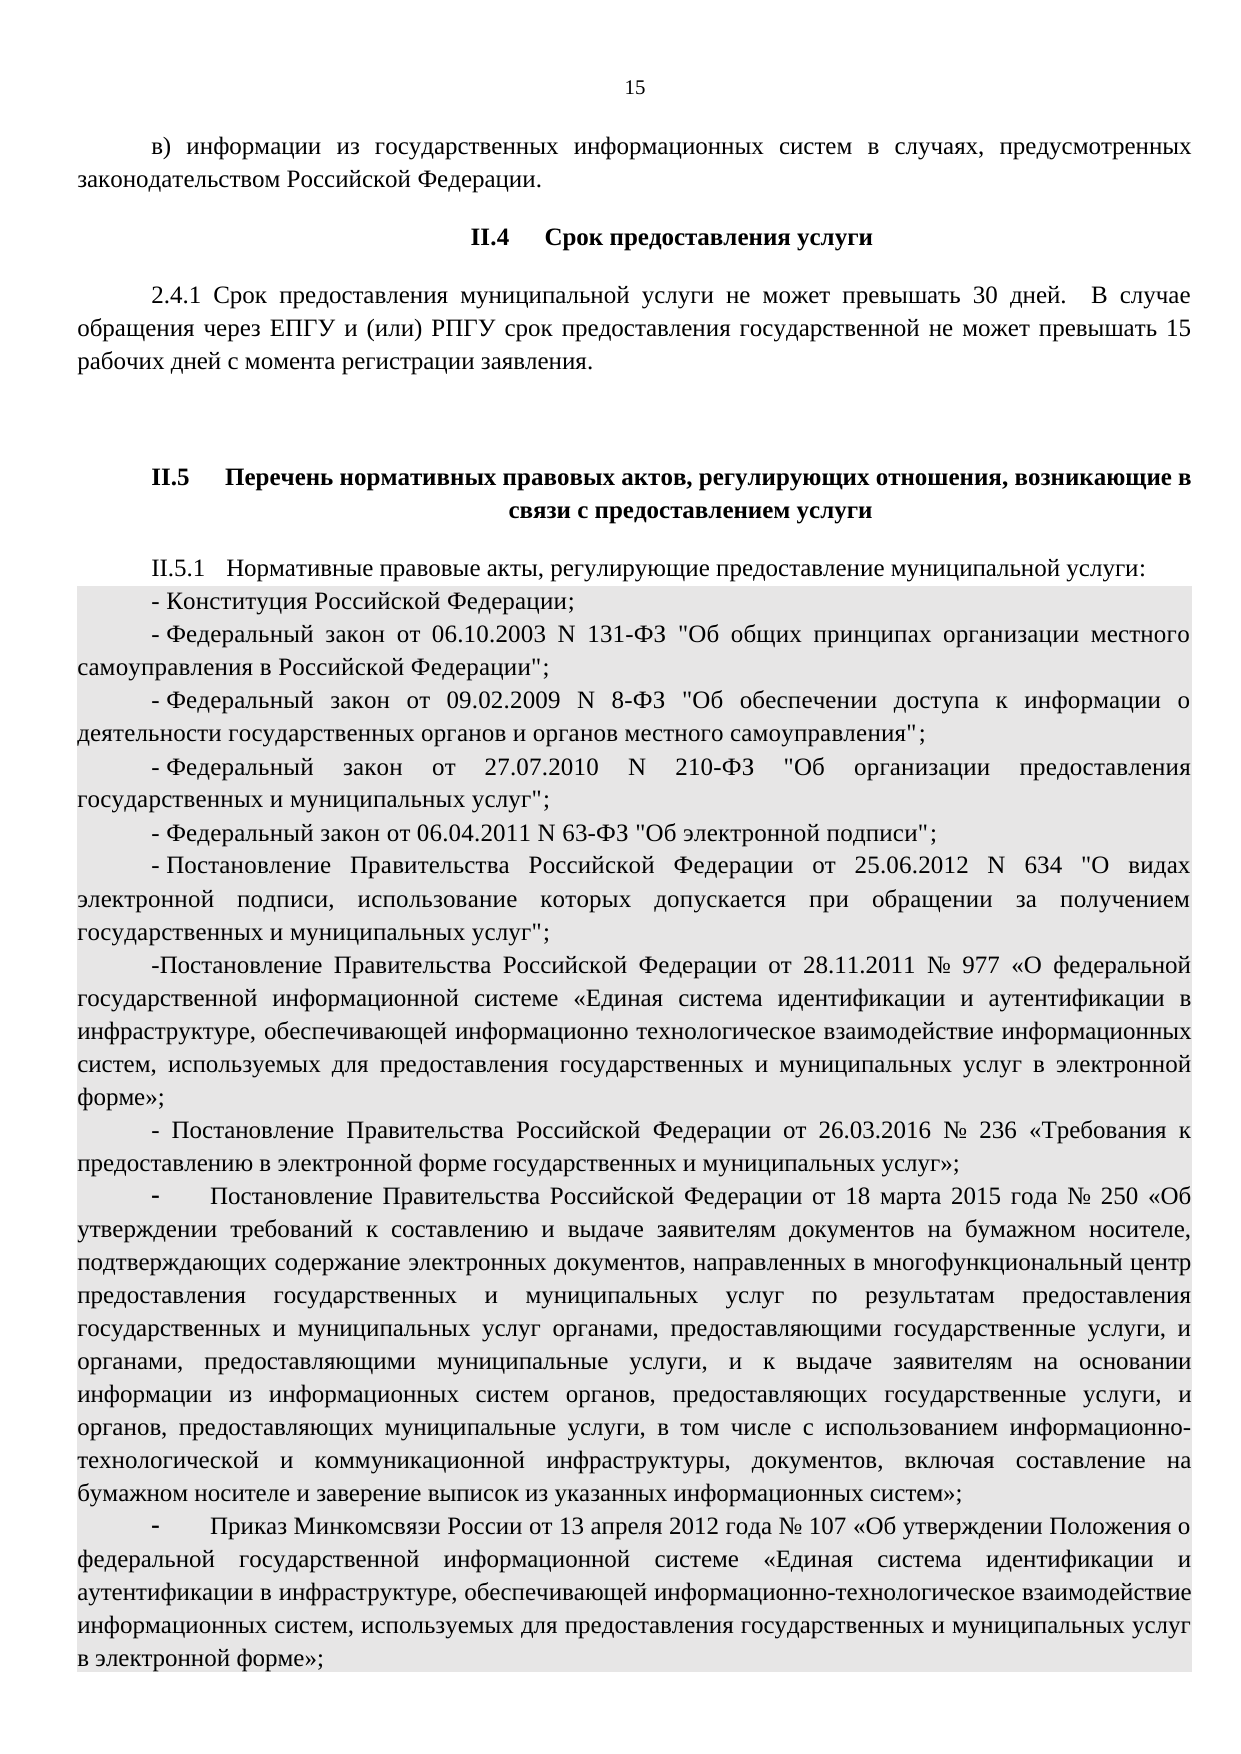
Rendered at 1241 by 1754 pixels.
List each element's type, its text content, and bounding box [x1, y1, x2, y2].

list Нормативные правовые акты, регулирующие предоставление муниципальной услуги: [151, 553, 1192, 582]
text 2.4.1 Срок предоставления муниципальной услуги не может превышать 30 дней. В случае обращения через ЕПГУ и (или) РПГУ срок предоставления государственной не может превышать 15 рабочих дней с момента регистрации заявления. [77, 280, 1192, 375]
text - Постановление Правительства Российской Федерации от 26.03.2016 № 236 «Требования к предоставлению в электронной форме государственных и муниципальных услуг»; [77, 1115, 1192, 1177]
text -Постановление Правительства Российской Федерации от 28.11.2011 № 977 «О федеральной государственной информационной системе «Единая система идентификации и аутентификации в инфраструктуре, обеспечивающей информационно технологическое взаимодействие информационных систем, используемых для предоставления государственных и муниципальных услуг в электронной форме»; [77, 950, 1192, 1111]
subtitle Перечень нормативных правовых актов, регулирующих отношения, возникающие в связи с предоставлением услуги [151, 462, 1192, 524]
list Постановление Правительства Российской Федерации от 18 марта 2015 года № 250 «Об утверждении требований к составлению и выдаче заявителям документов на бумажном носителе, подтверждающих содержание электронных документов, направленных в многофункциональный центр предоставления государственных и муниципальных услуг по результатам предоставления государственных и муниципальных услуг органами, предоставляющими государственные услуги, и органами, предоставляющими муниципальные услуги, и к выдаче заявителям на основании информации из информационных систем органов, предоставляющих государственные услуги, и органов, предоставляющих муниципальные услуги, в том числе с использованием информационно-технологической и коммуникационной инфраструктуры, документов, включая составление на бумажном носителе и заверение выписок из указанных информационных систем»; [77, 1181, 1192, 1507]
text - Федеральный закон от 09.02.2009 N 8-ФЗ "Об обеспечении доступа к информации о деятельности государственных органов и органов местного самоуправления"; [77, 686, 1192, 747]
text - Постановление Правительства Российской Федерации от 25.06.2012 N 634 "О видах электронной подписи, использование которых допускается при обращении за получением государственных и муниципальных услуг"; [77, 851, 1192, 945]
text - Конституция Российской Федерации; [77, 586, 1192, 615]
text - Федеральный закон от 27.07.2010 N 210-ФЗ "Об организации предоставления государственных и муниципальных услуг"; [77, 752, 1192, 813]
text - Федеральный закон от 06.04.2011 N 63-ФЗ "Об электронной подписи"; [77, 818, 1192, 846]
text - Федеральный закон от 06.10.2003 N 131-ФЗ "Об общих принципах организации местного самоуправления в Российской Федерации"; [77, 619, 1192, 681]
text в) информации из государственных информационных систем в случаях, предусмотренных законодательством Российской Федерации. [77, 131, 1192, 193]
subtitle Срок предоставления услуги [151, 222, 1192, 251]
list Приказ Минкомсвязи России от 13 апреля 2012 года № 107 «Об утверждении Положения о федеральной государственной информационной системе «Единая система идентификации и аутентификации в инфраструктуре, обеспечивающей информационно-технологическое взаимодействие информационных систем, используемых для предоставления государственных и муниципальных услуг в электронной форме»; [77, 1511, 1192, 1672]
